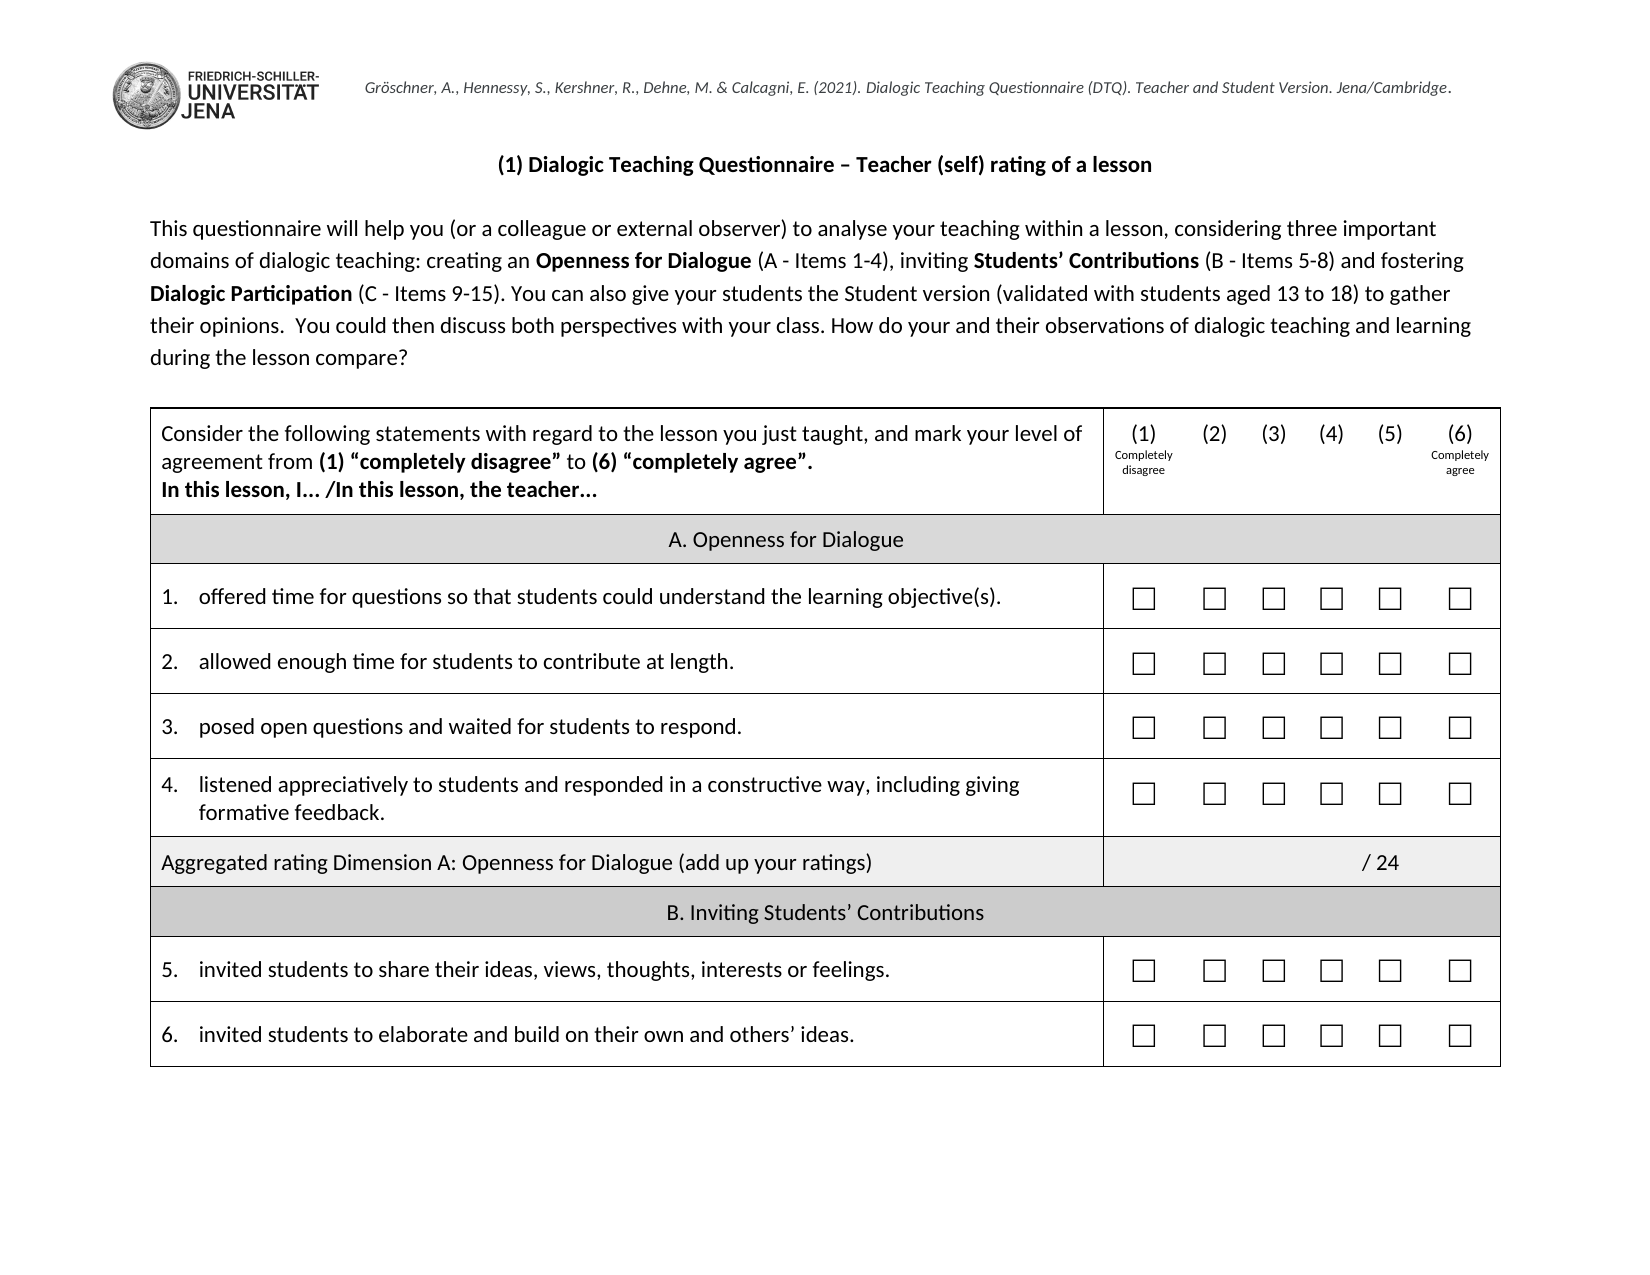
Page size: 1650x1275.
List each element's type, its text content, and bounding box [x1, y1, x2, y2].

table_cell □ [1420, 629, 1500, 693]
table_cell □ [1104, 694, 1184, 758]
table_cell □ [1104, 564, 1184, 628]
table_cell □ [1104, 629, 1184, 693]
table_cell □ [1303, 694, 1360, 758]
table_cell □ [1420, 937, 1500, 1001]
table_cell Aggregated rating Dimension A: Openness for Dialogue (add up your ratings) [151, 837, 1103, 886]
table_cell □ [1420, 564, 1500, 628]
table_cell □ [1360, 564, 1419, 628]
table_cell / 24 [1104, 837, 1500, 886]
table_cell A. Openness for Dialogue [151, 515, 1500, 563]
text This questionnaire will help you (or a colleague or external observer) to analyse your teaching within a lesson, considering three important domains of dialogic teaching: creating an Openness for Dialogue (A - Items 1-4), inviting Students’ Contributions (B - Items 5-8) and fostering Dialogic Participation (C - Items 9-15). You can also give your students the Student version (validated with students aged 13 to 18) to gather their opinions. You could then discuss both perspectives with your class. How do your and their observations of dialogic teaching and learning during the lesson compare? [150, 214, 1500, 371]
picture [93, 40, 332, 146]
table_header (2) [1184, 409, 1245, 513]
table_cell □ [1184, 1002, 1245, 1066]
table_cell □ [1245, 1002, 1302, 1066]
table_cell invited students to elaborate and build on their own and others’ ideas. [151, 1002, 1103, 1066]
table_cell □ [1104, 937, 1184, 1001]
table_cell □ [1184, 759, 1245, 836]
table_cell □ [1420, 759, 1500, 836]
table_cell invited students to share their ideas, views, thoughts, interests or feelings. [151, 937, 1103, 1001]
table_cell posed open questions and waited for students to respond. [151, 694, 1103, 758]
table_cell □ [1303, 759, 1360, 836]
table_cell □ [1303, 564, 1360, 628]
table_cell □ [1245, 564, 1302, 628]
table_header (1) Completely disagree [1104, 409, 1184, 513]
table_cell □ [1303, 629, 1360, 693]
table_cell □ [1184, 694, 1245, 758]
table_cell □ [1303, 937, 1360, 1001]
table_cell □ [1245, 694, 1302, 758]
table_cell □ [1245, 629, 1302, 693]
table_cell allowed enough time for students to contribute at length. [151, 629, 1103, 693]
table_cell listened appreciatively to students and responded in a constructive way, including giving formative feedback. [151, 759, 1103, 836]
table_cell □ [1360, 694, 1419, 758]
text (1) Dialogic Teaching Questionnaire – Teacher (self) rating of a lesson [150, 150, 1500, 178]
table_cell □ [1420, 1002, 1500, 1066]
table_cell □ [1245, 937, 1302, 1001]
table_cell □ [1184, 937, 1245, 1001]
table_cell □ [1360, 937, 1419, 1001]
table_header (4) [1303, 409, 1360, 513]
table_cell □ [1104, 1002, 1184, 1066]
table_cell □ [1245, 759, 1302, 836]
table_header Consider the following statements with regard to the lesson you just taught, and mark your level of agreement from (1) “completely disagree” to (6) “completely agree”. In this lesson, I... /In this lesson, the teacher... [151, 409, 1103, 513]
table_cell □ [1360, 1002, 1419, 1066]
table_cell □ [1360, 759, 1419, 836]
table_cell □ [1360, 629, 1419, 693]
table_cell offered time for questions so that students could understand the learning objective(s). [151, 564, 1103, 628]
table_cell □ [1184, 564, 1245, 628]
table_header (6) Completely agree [1420, 409, 1500, 513]
table_cell □ [1104, 759, 1184, 836]
table_cell B. Inviting Students’ Contributions [151, 887, 1500, 936]
table_cell □ [1303, 1002, 1360, 1066]
table_header (3) [1245, 409, 1302, 513]
table_header (5) [1360, 409, 1419, 513]
table_cell □ [1420, 694, 1500, 758]
table_cell □ [1184, 629, 1245, 693]
